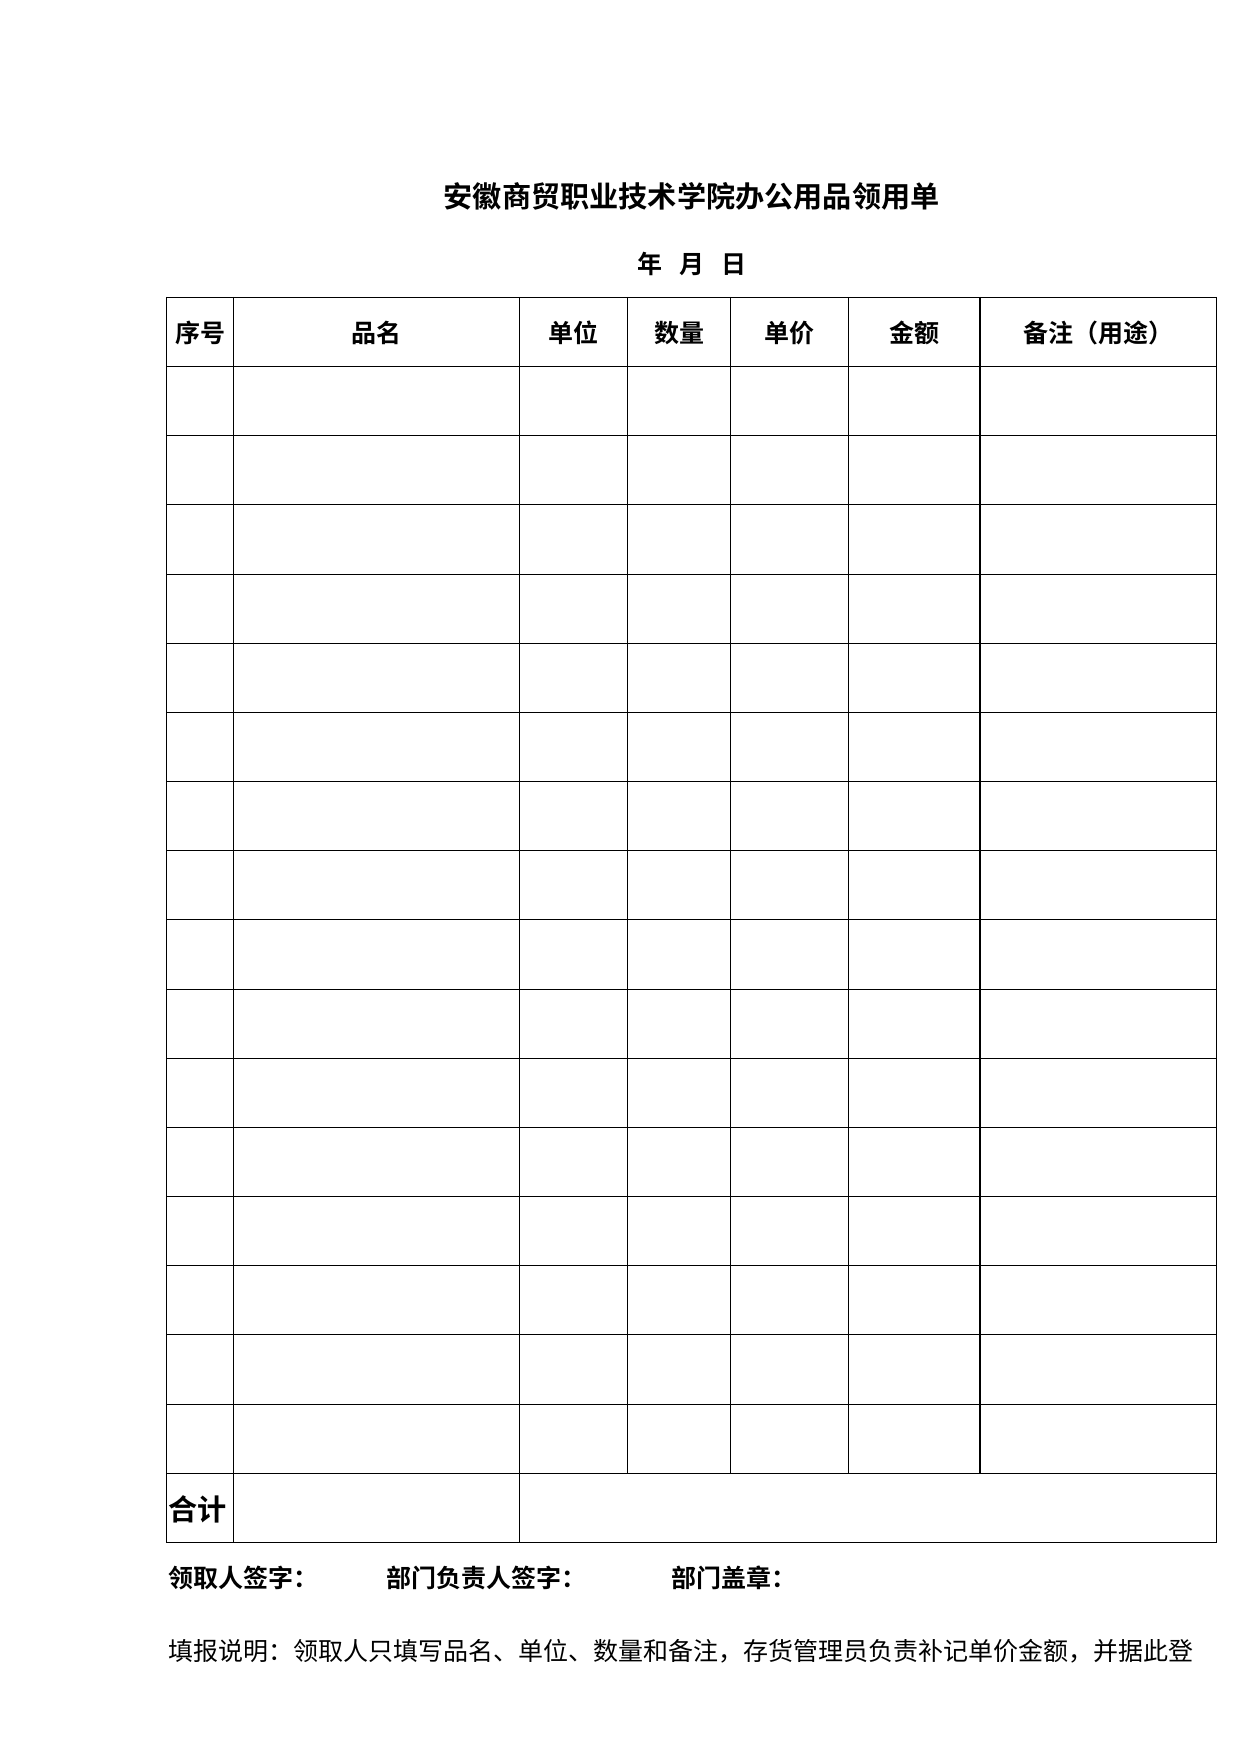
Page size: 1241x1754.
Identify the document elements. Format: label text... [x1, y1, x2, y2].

table_cell [731, 644, 848, 712]
table_cell [167, 713, 233, 781]
table_cell [234, 782, 519, 850]
table_cell [981, 1266, 1216, 1334]
table_cell [731, 920, 848, 988]
table_cell [520, 1474, 1216, 1542]
table_cell [520, 990, 627, 1058]
table_cell [520, 644, 627, 712]
table_cell [981, 920, 1216, 988]
table_cell [628, 505, 730, 573]
table_cell [628, 1128, 730, 1196]
table_cell [520, 1128, 627, 1196]
table_cell [628, 367, 730, 435]
table_cell [731, 1405, 848, 1473]
table_cell [849, 1197, 979, 1265]
table_cell [628, 575, 730, 643]
table_cell 单位 [520, 298, 627, 366]
table_cell [981, 851, 1216, 919]
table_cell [167, 1611, 1216, 1688]
table_cell [167, 1335, 233, 1403]
table_cell [234, 367, 519, 435]
table_cell [849, 1128, 979, 1196]
table_cell [628, 1335, 730, 1403]
table_cell [731, 1335, 848, 1403]
table_cell [234, 1266, 519, 1334]
table_header 安徽商贸职业技术学院办公用品领用单 [167, 161, 1216, 229]
table_cell [167, 1128, 233, 1196]
table_cell [981, 1059, 1216, 1127]
table_cell [849, 1405, 979, 1473]
table_cell [234, 1405, 519, 1473]
table_cell 品名 [234, 298, 519, 366]
table_cell [234, 1059, 519, 1127]
table_cell [234, 920, 519, 988]
table_cell [234, 644, 519, 712]
table_cell [731, 1266, 848, 1334]
table_cell [731, 1128, 848, 1196]
table_cell [981, 1405, 1216, 1473]
table_cell [981, 575, 1216, 643]
table_cell [628, 920, 730, 988]
table_cell [731, 436, 848, 504]
table_cell [234, 851, 519, 919]
table_cell [849, 1059, 979, 1127]
table_cell [167, 1405, 233, 1473]
table_cell [628, 782, 730, 850]
table_cell [520, 713, 627, 781]
table_cell [167, 782, 233, 850]
table_cell [731, 713, 848, 781]
table_cell [849, 575, 979, 643]
table_cell [628, 713, 730, 781]
table_cell 领取人签字： 部门负责人签字： 部门盖章： [167, 1543, 1216, 1611]
table_cell 数量 [628, 298, 730, 366]
table_cell [731, 1059, 848, 1127]
table_cell [628, 1405, 730, 1473]
table_cell [981, 1335, 1216, 1403]
table_cell [731, 782, 848, 850]
table_cell [628, 851, 730, 919]
table_cell [167, 505, 233, 573]
table_cell [520, 1197, 627, 1265]
table_cell [520, 575, 627, 643]
table_cell [628, 436, 730, 504]
table_cell [849, 505, 979, 573]
table_cell [234, 575, 519, 643]
table_cell [520, 1335, 627, 1403]
table_cell [849, 851, 979, 919]
table_cell [167, 644, 233, 712]
table_cell [520, 367, 627, 435]
table_cell [167, 436, 233, 504]
table_cell [981, 713, 1216, 781]
table_cell [234, 1128, 519, 1196]
table_cell [628, 1266, 730, 1334]
table_cell [234, 505, 519, 573]
table_cell [981, 367, 1216, 435]
table_cell [981, 990, 1216, 1058]
table_cell [167, 1059, 233, 1127]
table_cell [628, 1059, 730, 1127]
table_cell [520, 1266, 627, 1334]
table_cell [981, 782, 1216, 850]
table_cell [731, 990, 848, 1058]
table_cell [849, 367, 979, 435]
table_cell [731, 1197, 848, 1265]
table_cell [981, 644, 1216, 712]
table_cell [520, 1059, 627, 1127]
table_cell [520, 436, 627, 504]
table_cell 序号 [167, 298, 233, 366]
table_cell [234, 1474, 519, 1542]
table_cell [628, 1197, 730, 1265]
table_cell [167, 920, 233, 988]
table_cell [981, 436, 1216, 504]
table_cell [234, 713, 519, 781]
table_cell [849, 990, 979, 1058]
table_cell [849, 920, 979, 988]
table_cell [731, 575, 848, 643]
table_cell 单价 [731, 298, 848, 366]
table_cell [849, 782, 979, 850]
table_cell [731, 367, 848, 435]
table_cell 备注（用途） [981, 298, 1216, 366]
table_cell [849, 644, 979, 712]
table_cell [234, 1335, 519, 1403]
table_cell [520, 782, 627, 850]
table_cell [520, 1405, 627, 1473]
table_cell 年 月 日 [167, 229, 1216, 297]
table_cell [234, 1197, 519, 1265]
table_cell [167, 851, 233, 919]
table_cell [731, 505, 848, 573]
table_cell [628, 990, 730, 1058]
table_cell [981, 1128, 1216, 1196]
table_cell [731, 851, 848, 919]
table_cell [167, 367, 233, 435]
table_cell [849, 1266, 979, 1334]
table_cell [234, 436, 519, 504]
table_cell [849, 1335, 979, 1403]
table_cell [167, 575, 233, 643]
table_cell [167, 1266, 233, 1334]
table_cell 金额 [849, 298, 979, 366]
table_cell [981, 505, 1216, 573]
table_cell [520, 920, 627, 988]
table_cell [520, 851, 627, 919]
table_cell [849, 713, 979, 781]
table_cell [849, 436, 979, 504]
table_cell [167, 1197, 233, 1265]
table_cell [981, 1197, 1216, 1265]
table_cell [628, 644, 730, 712]
table_cell [520, 505, 627, 573]
table_cell [167, 990, 233, 1058]
table_cell [234, 990, 519, 1058]
table_cell 合计 [167, 1474, 233, 1542]
